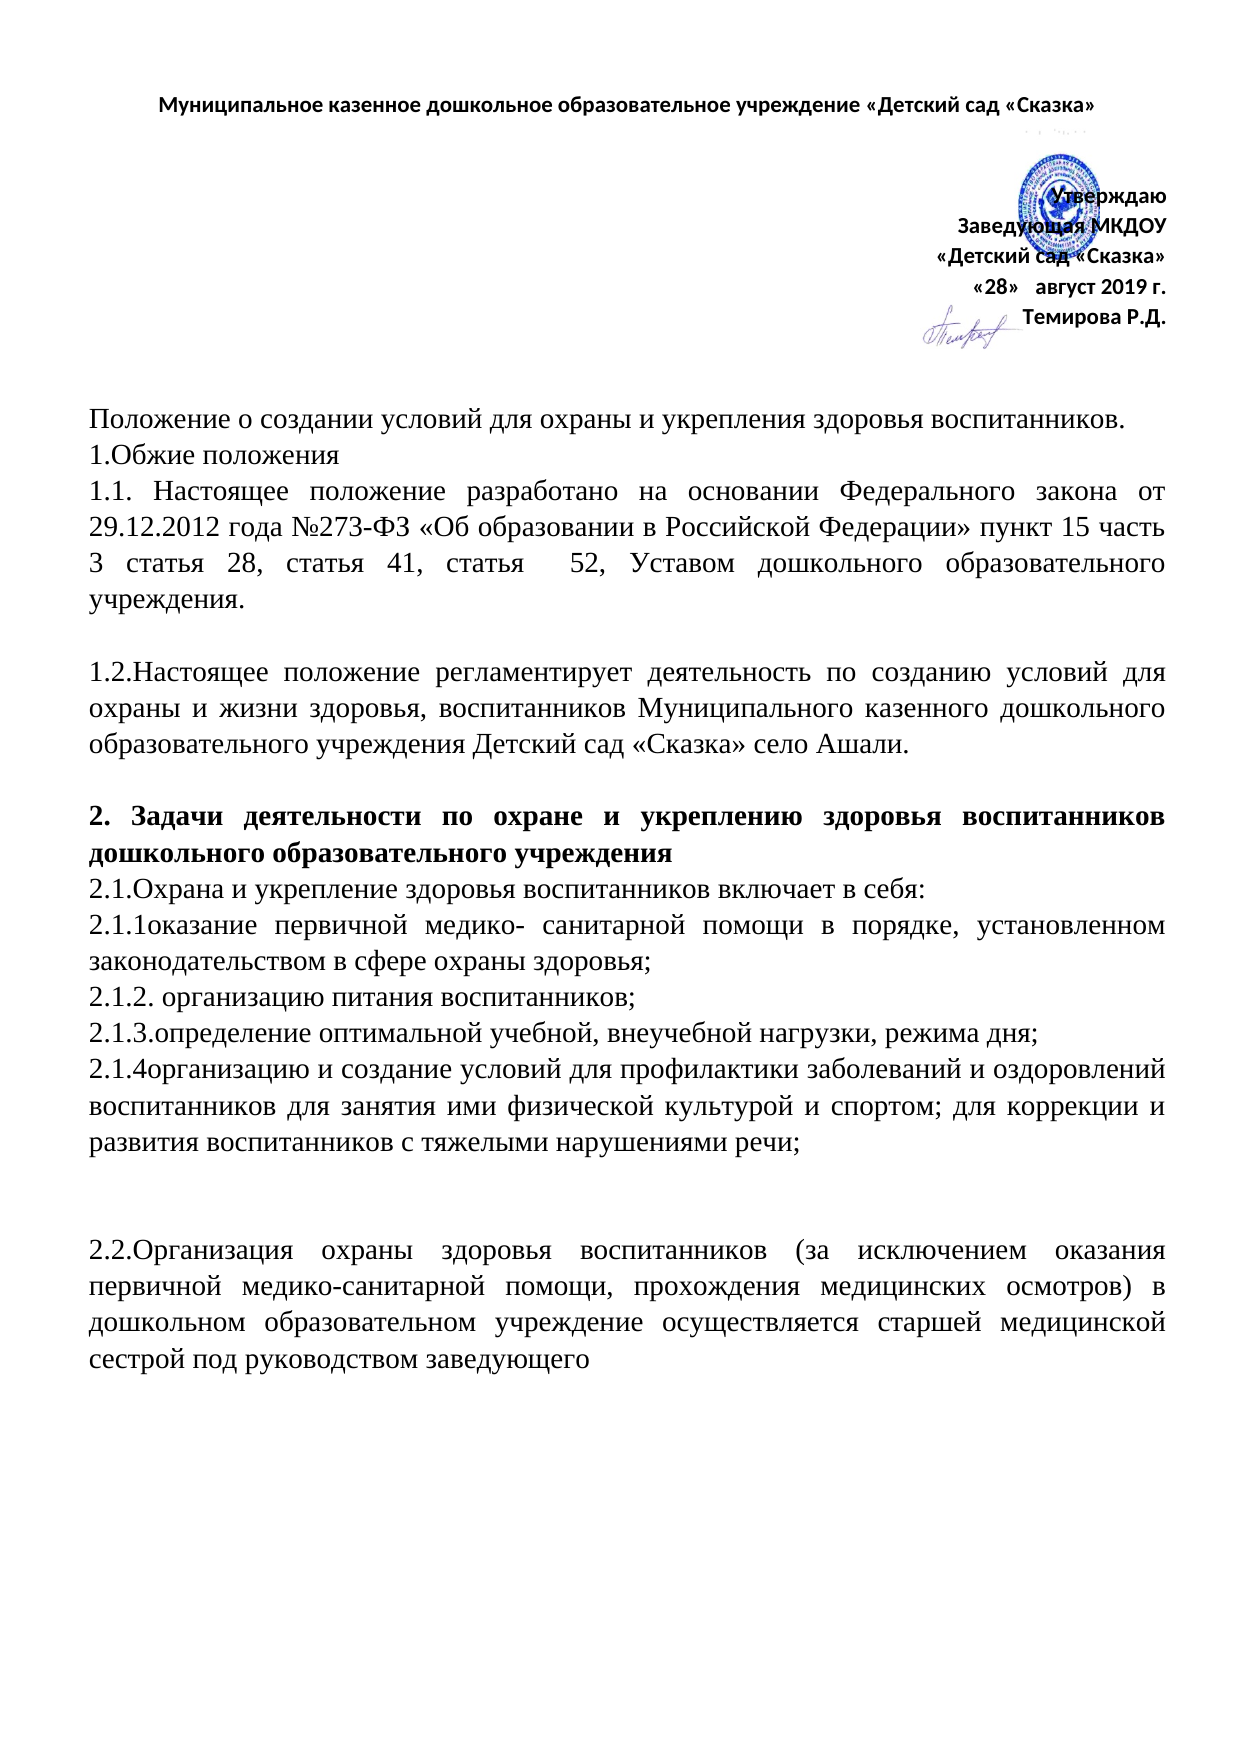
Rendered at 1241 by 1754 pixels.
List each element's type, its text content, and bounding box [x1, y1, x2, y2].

text Муниципальное казенное дошкольное образовательное учреждение «Детский сад «Сказка» [89, 91, 1167, 119]
text 2.1.2. организацию питания воспитанников; [89, 979, 1167, 1013]
text 1.1. Настоящее положение разработано на основании Федерального закона от 29.12.2012 года №273-ФЗ «Об образовании в Российской Федерации» пункт 15 часть 3 статья 28, статья 41, статья 52, Уставом дошкольного образовательного учреждения. [89, 473, 1167, 615]
picture [920, 330, 1024, 401]
text 2.1.1оказание первичной медико- санитарной помощи в порядке, установленном законодательством в сфере охраны здоровья; [89, 907, 1167, 977]
text 2. Задачи деятельности по охране и укреплению здоровья воспитанников дошкольного образовательного учреждения [89, 798, 1167, 868]
text «Детский сад «Сказка» [89, 242, 1167, 270]
text 2.2.Организация охраны здоровья воспитанников (за исключением оказания первичной медико-санитарной помощи, прохождения медицинских осмотров) в дошкольном образовательном учреждение осуществляется старшей медицинской сестрой под руководством заведующего [89, 1232, 1167, 1374]
text «28» август 2019 г. [89, 272, 1167, 300]
picture [1014, 128, 1100, 181]
text Темирова Р.Д. [89, 302, 1167, 330]
text Утверждаю [89, 181, 1167, 209]
text Положение о создании условий для охраны и укрепления здоровья воспитанников. [89, 401, 1167, 434]
text 2.1.3.определение оптимальной учебной, внеучебной нагрузки, режима дня; [89, 1015, 1167, 1049]
text 1.2.Настоящее положение регламентирует деятельность по созданию условий для охраны и жизни здоровья, воспитанников Муниципального казенного дошкольного образовательного учреждения Детский сад «Сказка» село Ашали. [89, 654, 1167, 760]
text Заведующая МКДОУ [89, 211, 1167, 239]
text 2.1.Охрана и укрепление здоровья воспитанников включает в себя: [89, 871, 1167, 904]
text 1.Обжие положения [89, 437, 1167, 471]
text 2.1.4организацию и создание условий для профилактики заболеваний и оздоровлений воспитанников для занятия ими физической культурой и спортом; для коррекции и развития воспитанников с тяжелыми нарушениями речи; [89, 1052, 1167, 1157]
